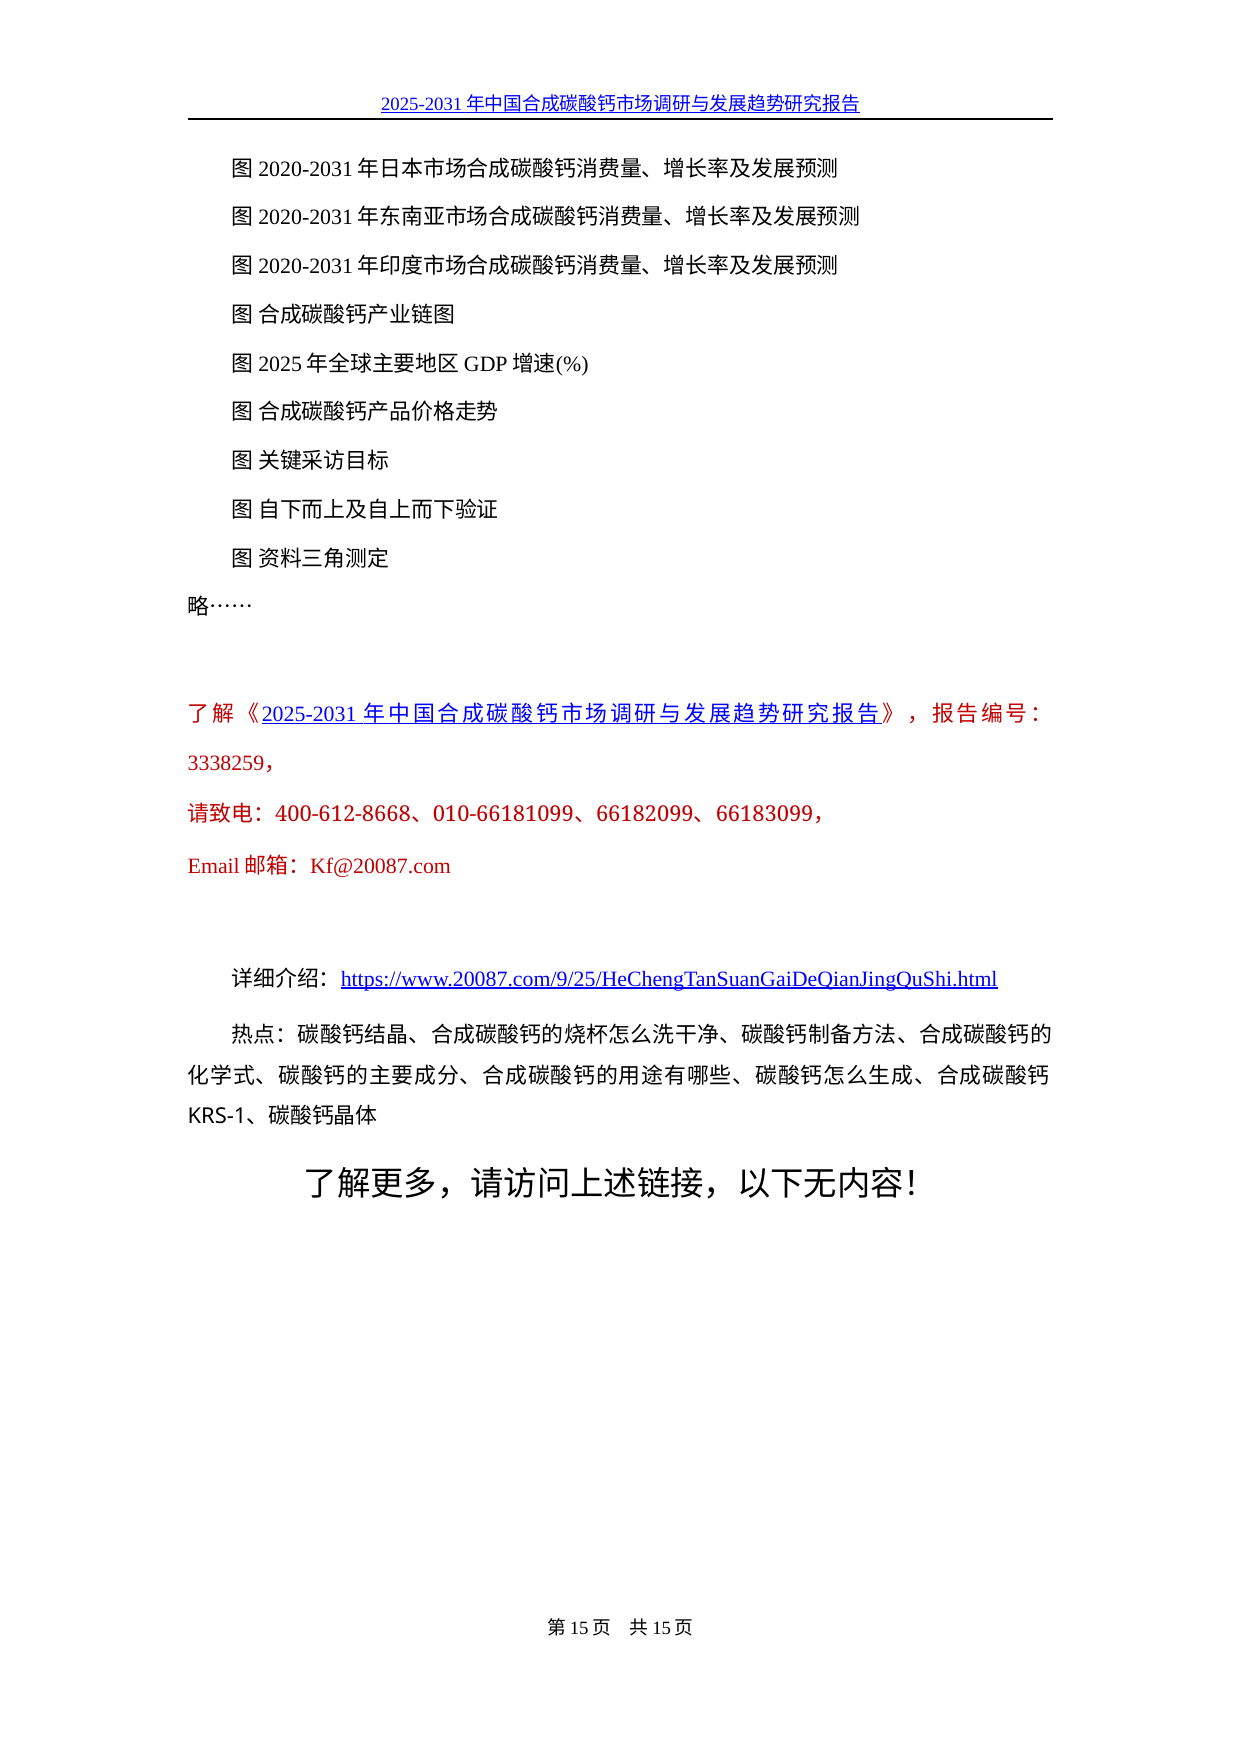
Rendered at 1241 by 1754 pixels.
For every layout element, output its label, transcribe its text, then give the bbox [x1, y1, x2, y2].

text 请致电：400-612-8668、010-66181099、66182099、66183099， [187, 796, 1053, 828]
text 详细介绍：https://www.20087.com/9/25/HeChengTanSuanGaiDeQianJingQuShi.html [187, 960, 1053, 993]
text Email邮箱：Kf@20087.com [187, 847, 1053, 880]
title 了解更多，请访问上述链接，以下无内容！ [187, 1148, 1053, 1213]
text 了解《2025-2031年中国合成碳酸钙市场调研与发展趋势研究报告》，报告编号：3338259， [187, 695, 1053, 777]
text 热点：碳酸钙结晶、合成碳酸钙的烧杯怎么洗干净、碳酸钙制备方法、合成碳酸钙的化学式、碳酸钙的主要成分、合成碳酸钙的用途有哪些、碳酸钙怎么生成、合成碳酸钙KRS-1、碳酸钙晶体 [187, 1017, 1053, 1131]
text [187, 150, 1053, 621]
